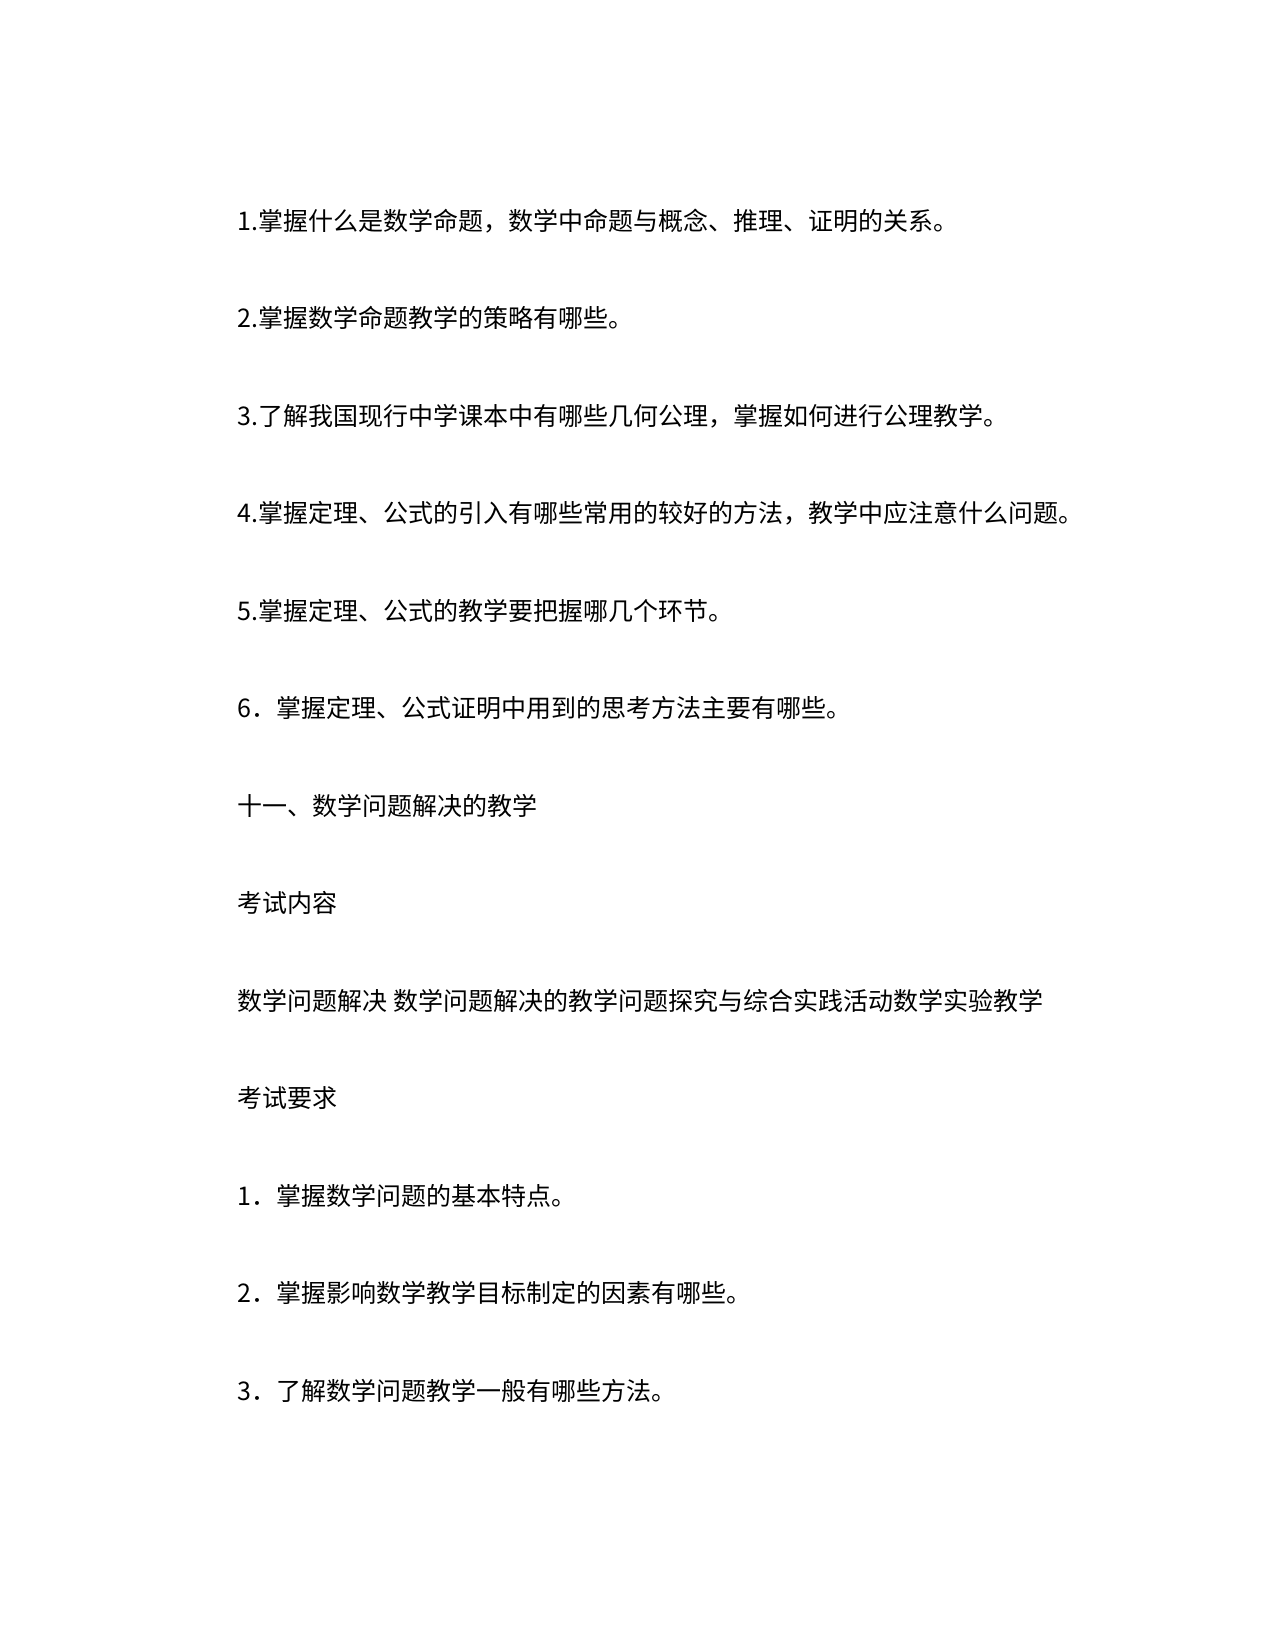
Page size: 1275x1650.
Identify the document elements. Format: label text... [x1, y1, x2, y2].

text 3．了解数学问题教学一般有哪些方法。 [187, 1361, 1087, 1426]
text 考试要求 [187, 1069, 1087, 1134]
text 考试内容 [187, 874, 1087, 939]
text 1.掌握什么是数学命题，数学中命题与概念、推理、证明的关系。 [187, 191, 1087, 256]
text 十一、数学问题解决的教学 [187, 776, 1087, 841]
text 2.掌握数学命题教学的策略有哪些。 [187, 289, 1087, 354]
text 1．掌握数学问题的基本特点。 [187, 1166, 1087, 1231]
text 6．掌握定理、公式证明中用到的思考方法主要有哪些。 [187, 679, 1087, 744]
text 5.掌握定理、公式的教学要把握哪几个环节。 [187, 581, 1087, 646]
text 数学问题解决 数学问题解决的教学问题探究与综合实践活动数学实验教学 [187, 971, 1087, 1036]
text 4.掌握定理、公式的引入有哪些常用的较好的方法，教学中应注意什么问题。 [187, 484, 1087, 549]
text 2．掌握影响数学教学目标制定的因素有哪些。 [187, 1264, 1087, 1329]
text 3.了解我国现行中学课本中有哪些几何公理，掌握如何进行公理教学。 [187, 386, 1087, 451]
